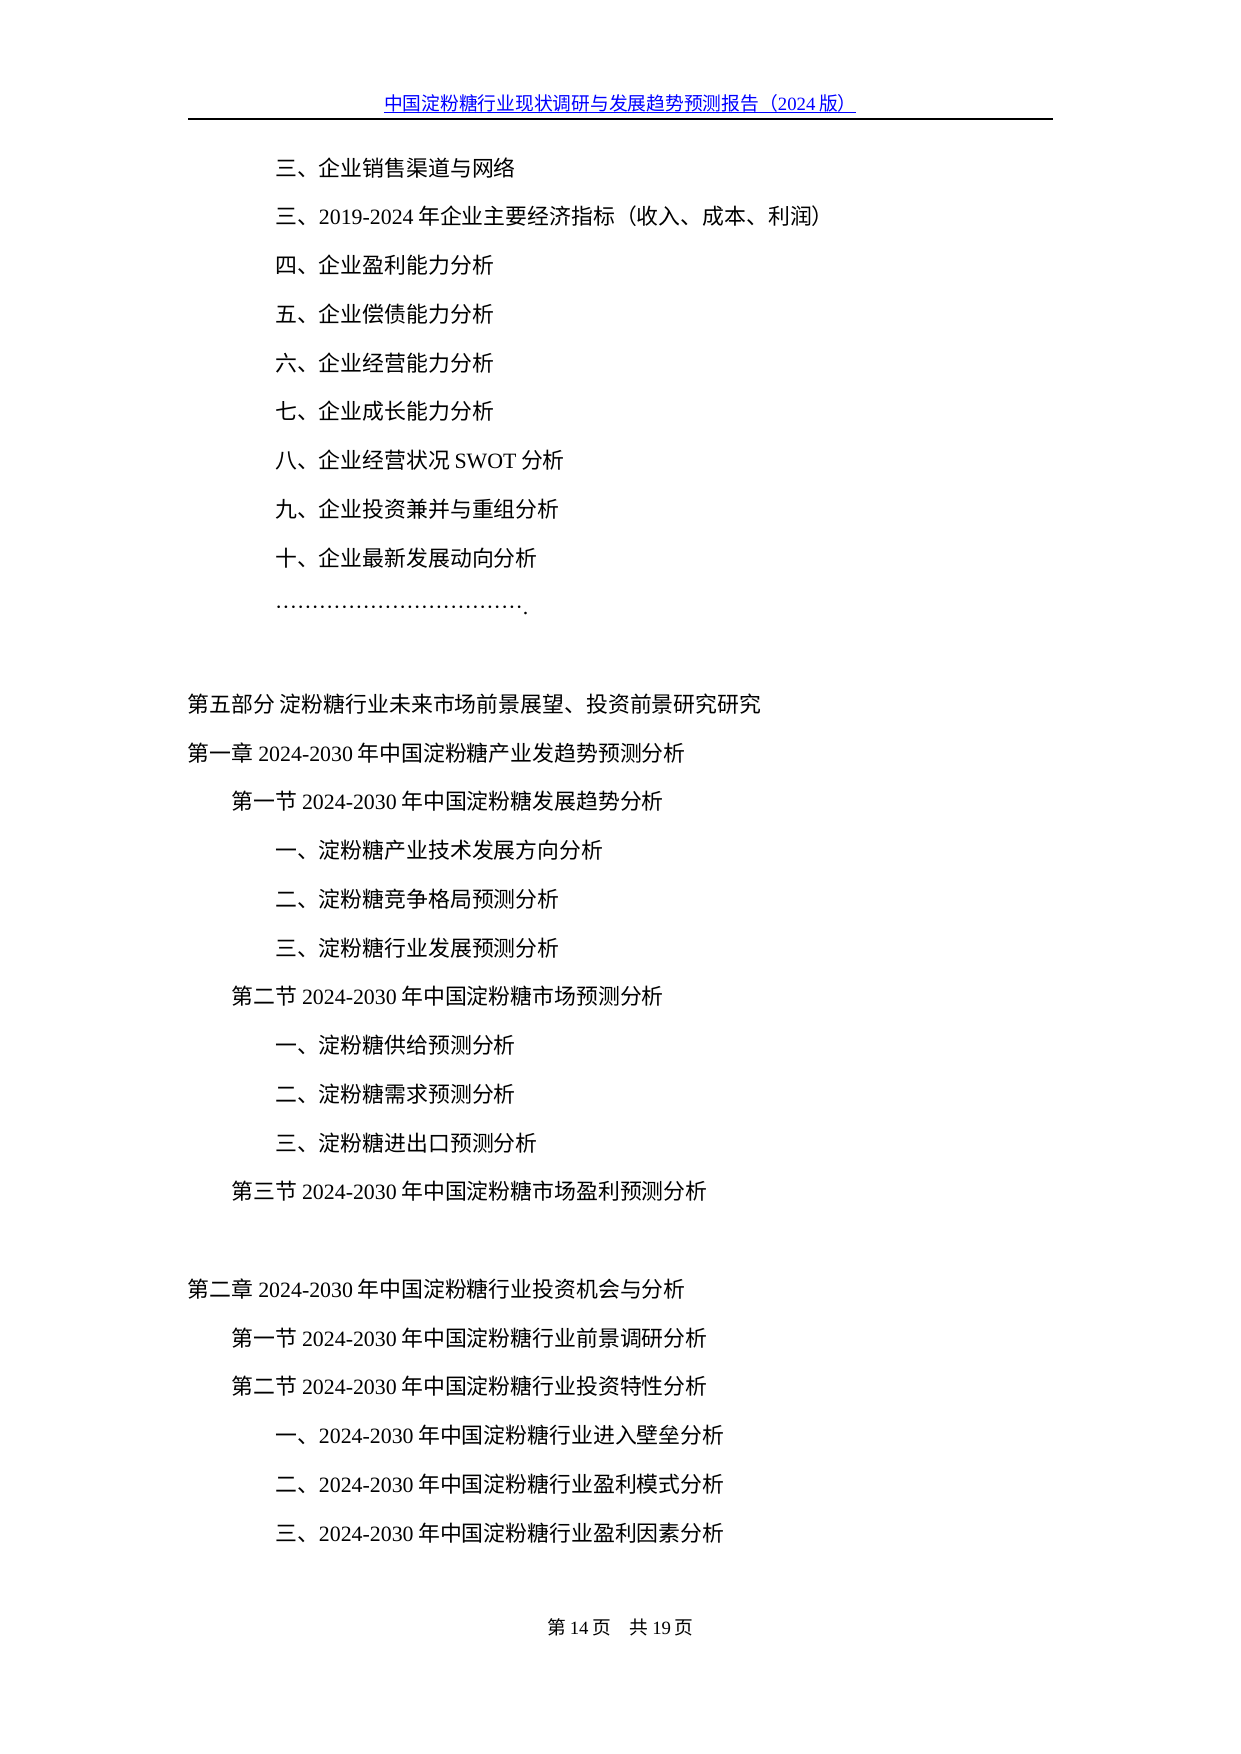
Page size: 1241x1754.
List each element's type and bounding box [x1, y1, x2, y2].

text [187, 150, 1053, 1548]
